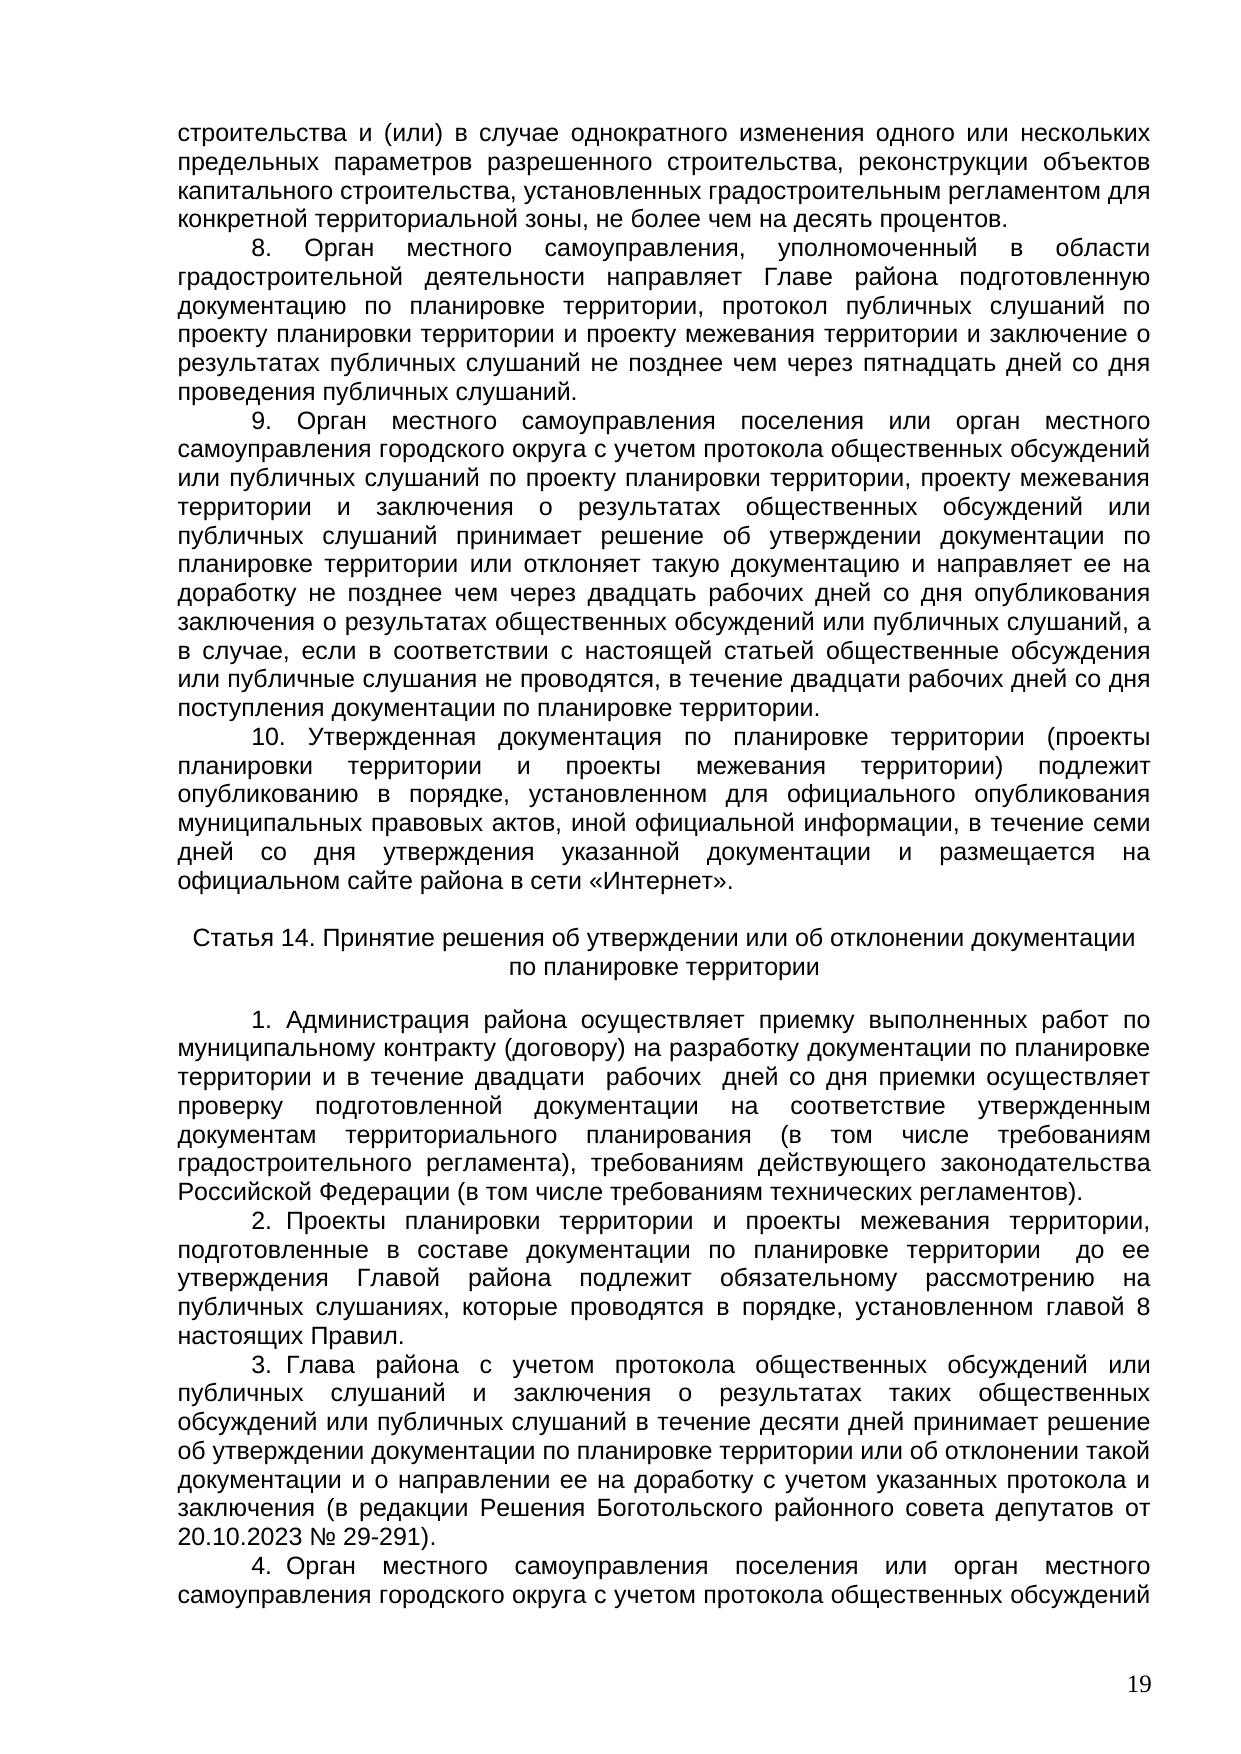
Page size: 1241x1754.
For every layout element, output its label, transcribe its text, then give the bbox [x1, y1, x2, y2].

text 1. Администрация района осуществляет приемку выполненных работ по муниципальному контракту (договору) на разработку документации по планировке территории и в течение двадцати рабочих дней со дня приемки осуществляет проверку подготовленной документации на соответствие утвержденным документам территориального планирования (в том числе требованиям градостроительного регламента), требованиям действующего законодательства Российской Федерации (в том числе требованиям технических регламентов). [177, 1005, 1152, 1206]
text 2. Проекты планировки территории и проекты межевания территории, подготовленные в составе документации по планировке территории до ее утверждения Главой района подлежит обязательному рассмотрению на публичных слушаниях, которые проводятся в порядке, установленном главой 8 настоящих Правил. [177, 1206, 1152, 1350]
text 10. Утвержденная документация по планировке территории (проекты планировки территории и проекты межевания территории) подлежит опубликованию в порядке, установленном для официального опубликования муниципальных правовых актов, иной официальной информации, в течение семи дней со дня утверждения указанной документации и размещается на официальном сайте района в сети «Интернет». [177, 722, 1152, 894]
text 9. Орган местного самоуправления поселения или орган местного самоуправления городского округа с учетом протокола общественных обсуждений или публичных слушаний по проекту планировки территории, проекту межевания территории и заключения о результатах общественных обсуждений или публичных слушаний принимает решение об утверждении документации по планировке территории или отклоняет такую документацию и направляет ее на доработку не позднее чем через двадцать рабочих дней со дня опубликования заключения о результатах общественных обсуждений или публичных слушаний, а в случае, если в соответствии с настоящей статьей общественные обсуждения или публичные слушания не проводятся, в течение двадцати рабочих дней со дня поступления документации по планировке территории. [177, 406, 1152, 722]
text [177, 118, 1152, 233]
text 8. Орган местного самоуправления, уполномоченный в области градостроительной деятельности направляет Главе района подготовленную документацию по планировке территории, протокол публичных слушаний по проекту планировки территории и проекту межевания территории и заключение о результатах публичных слушаний не позднее чем через пятнадцать дней со дня проведения публичных слушаний. [177, 233, 1152, 406]
subtitle Статья 14. Принятие решения об утверждении или об отклонении документации по планировке территории [177, 923, 1152, 981]
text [177, 1551, 1152, 1608]
text 3. Глава района с учетом протокола общественных обсуждений или публичных слушаний и заключения о результатах таких общественных обсуждений или публичных слушаний в течение десяти дней принимает решение об утверждении документации по планировке территории или об отклонении такой документации и о направлении ее на доработку с учетом указанных протокола и заключения (в редакции Решения Боготольского районного совета депутатов от 20.10.2023 № 29-291). [177, 1350, 1152, 1551]
